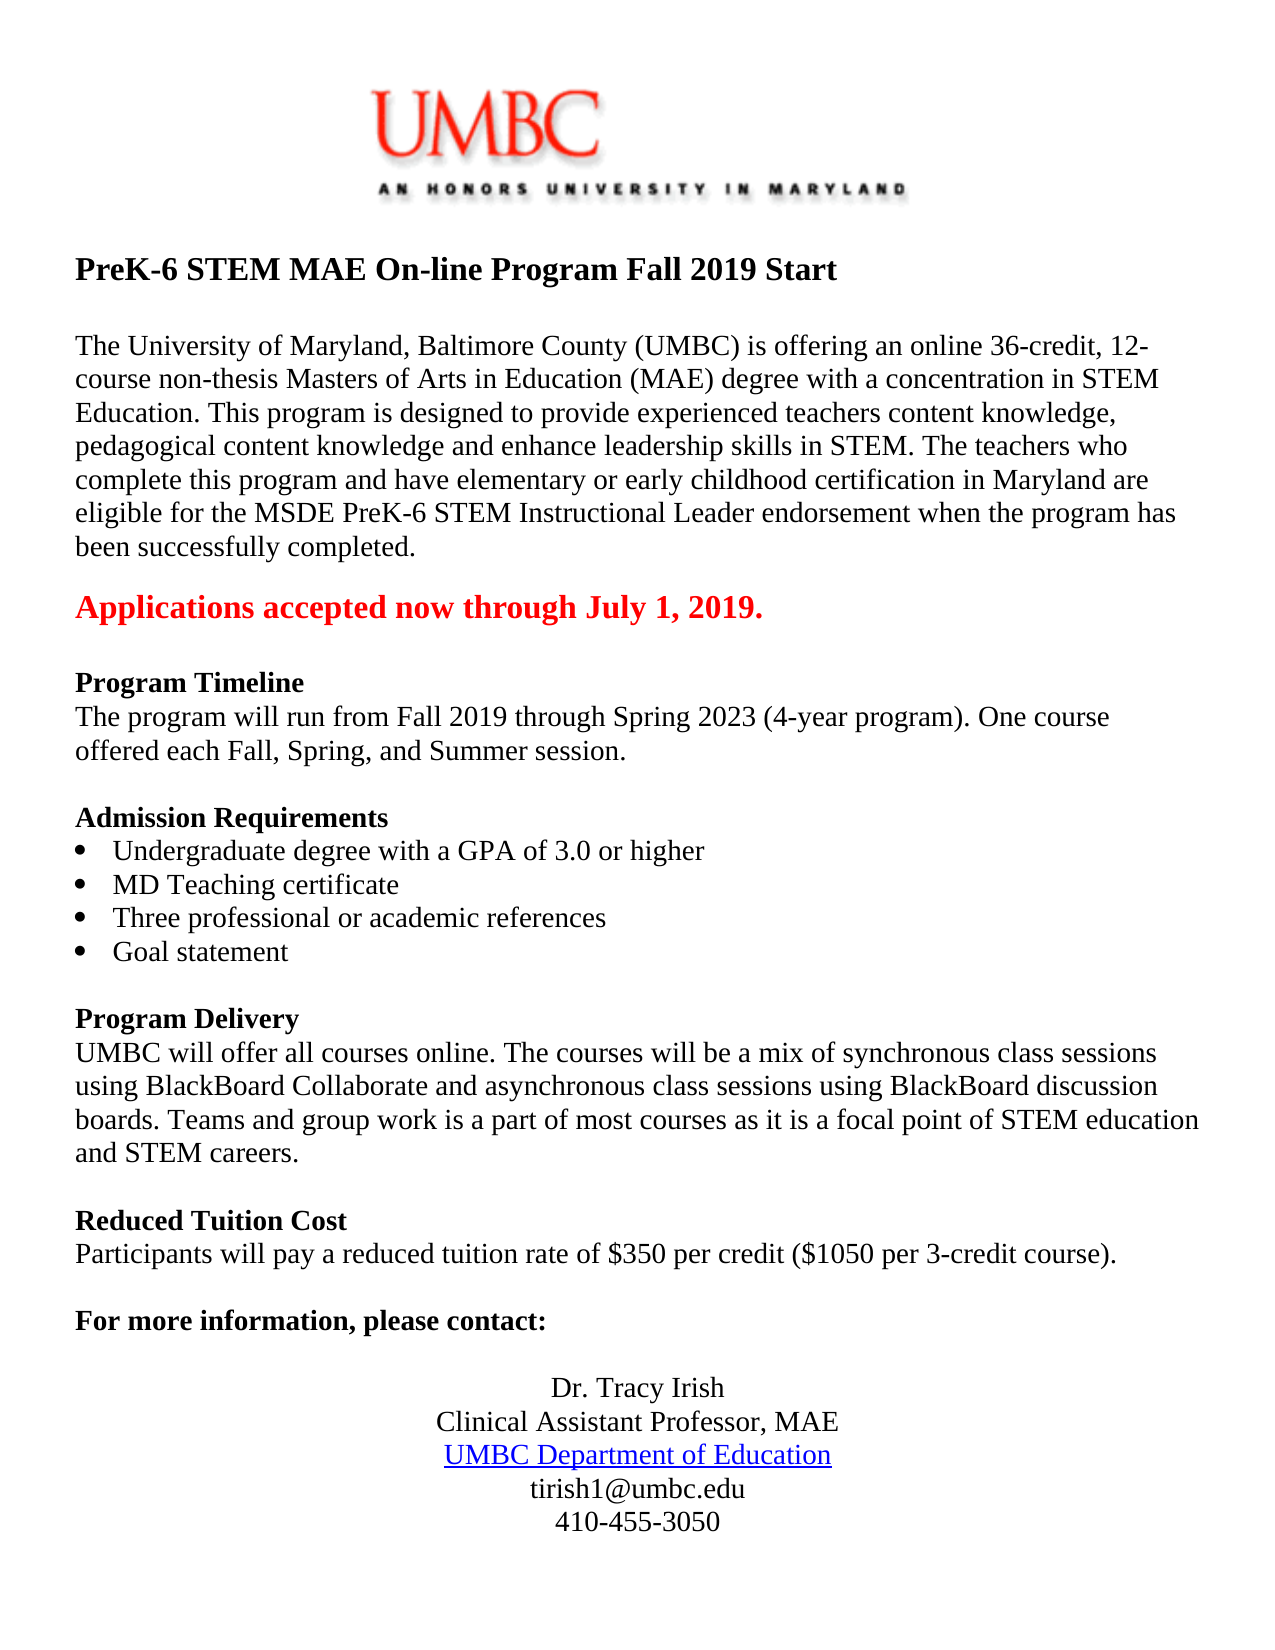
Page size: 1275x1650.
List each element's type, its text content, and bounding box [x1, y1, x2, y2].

list Undergraduate degree with a GPA of 3.0 or higher [75, 833, 1200, 867]
text tirish1@umbc.edu [75, 1471, 1200, 1504]
text UMBC Department of Education [75, 1437, 1200, 1471]
text UMBC will offer all courses online. The courses will be a mix of synchronous class sessions using BlackBoard Collaborate and asynchronous class sessions using BlackBoard discussion boards. Teams and group work is a part of most courses as it is a focal point of STEM education and STEM careers. [75, 1035, 1200, 1169]
text The program will run from Fall 2019 through Spring 2023 (4-year program). One course offered each Fall, Spring, and Summer session. [75, 699, 1200, 766]
list MD Teaching certificate [75, 867, 1200, 901]
list Three professional or academic references [75, 901, 1200, 934]
text Dr. Tracy Irish [75, 1370, 1200, 1404]
subtitle Program Delivery [75, 1001, 1200, 1035]
subtitle Applications accepted now through July 1, 2019. [75, 587, 1200, 626]
picture [365, 75, 910, 225]
subtitle PreK-6 STEM MAE On-line Program Fall 2019 Start [75, 249, 1200, 288]
subtitle Reduced Tuition Cost [75, 1203, 1200, 1236]
text Participants will pay a reduced tuition rate of $350 per credit ($1050 per 3-credit course). [75, 1236, 1200, 1270]
text Clinical Assistant Professor, MAE [75, 1404, 1200, 1437]
subtitle For more information, please contact: [75, 1303, 1200, 1337]
list Goal statement [75, 934, 1200, 968]
subtitle Admission Requirements [75, 800, 1200, 833]
subtitle Program Timeline [75, 666, 1200, 699]
text 410-455-3050 [75, 1504, 1200, 1538]
text The University of Maryland, Baltimore County (UMBC) is offering an online 36-credit, 12-course non-thesis Masters of Arts in Education (MAE) degree with a concentration in STEM Education. This program is designed to provide experienced teachers content knowledge, pedagogical content knowledge and enhance leadership skills in STEM. The teachers who complete this program and have elementary or early childhood certification in Maryland are eligible for the MSDE PreK-6 STEM Instructional Leader endorsement when the program has been successfully completed. [75, 328, 1200, 562]
